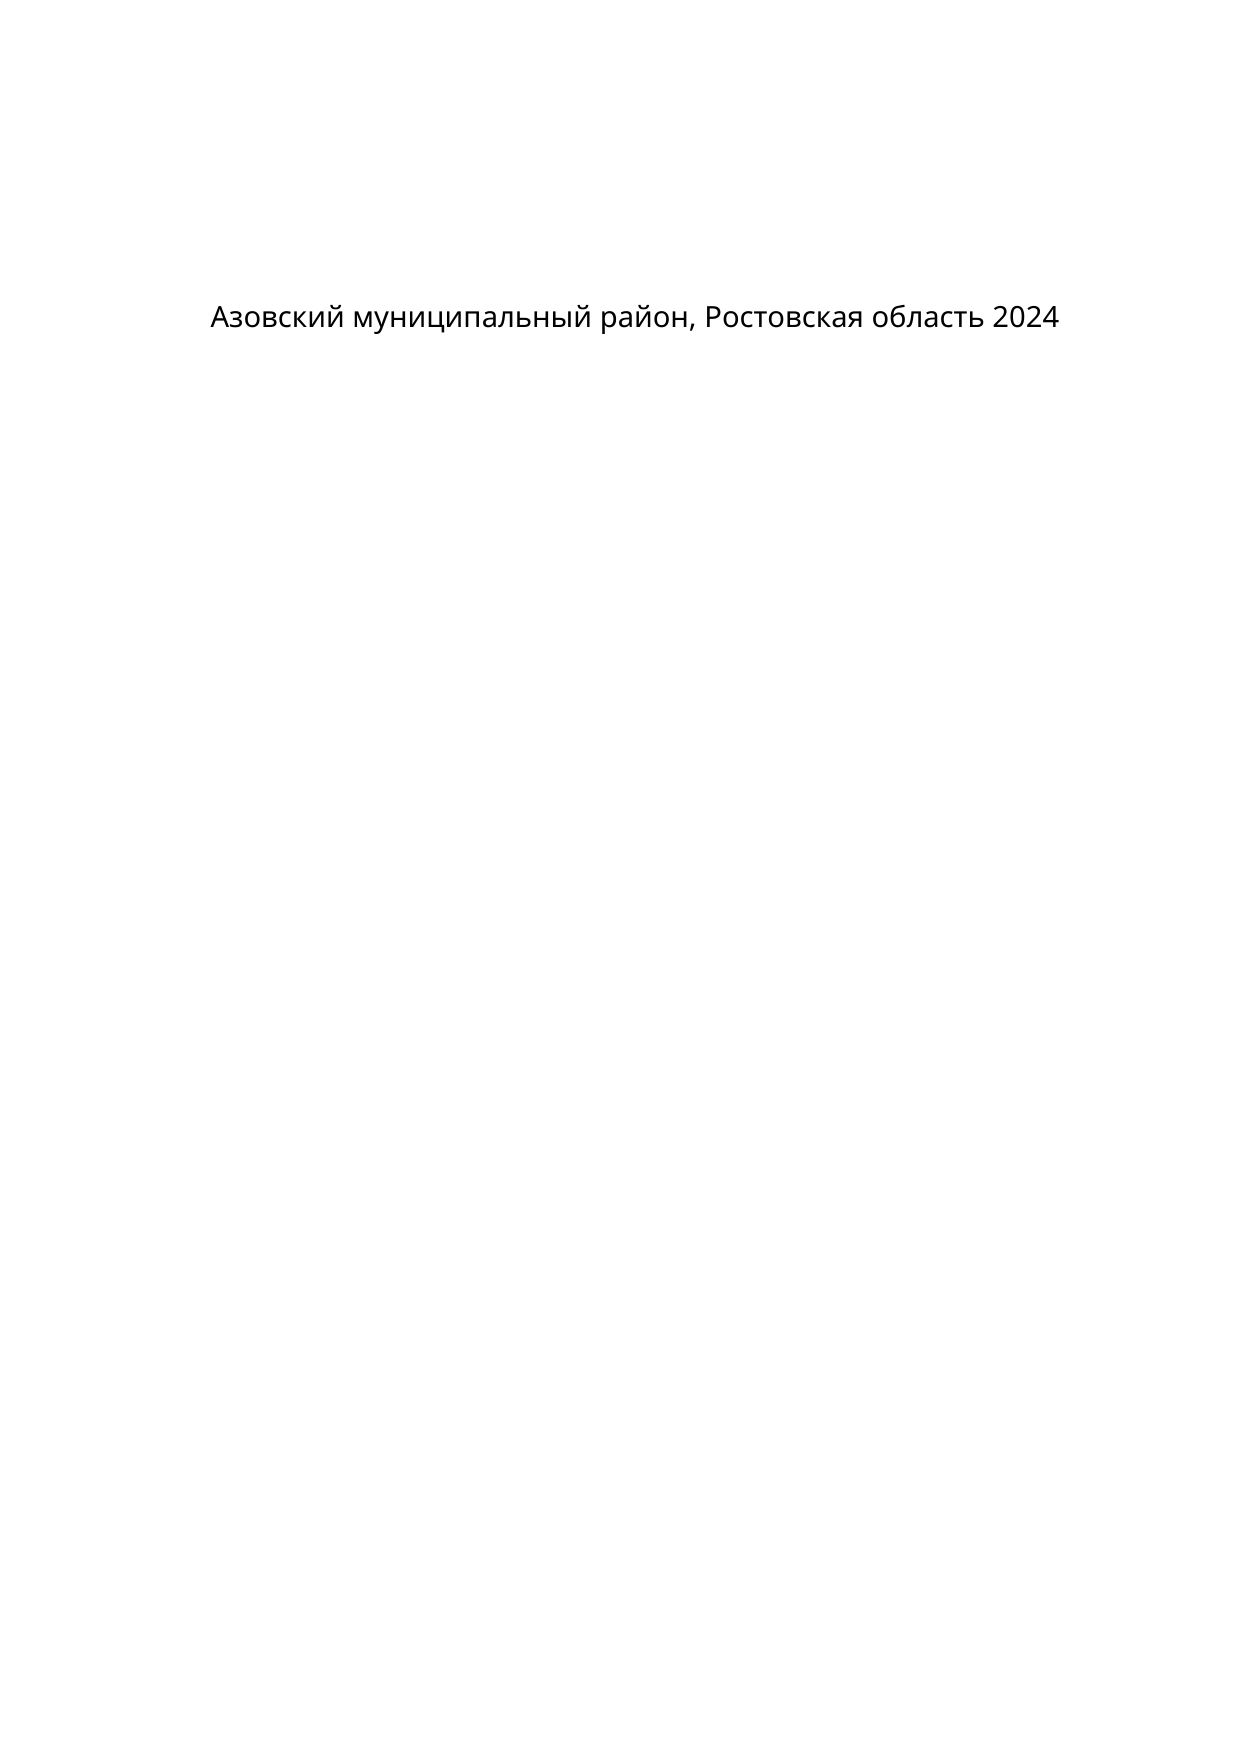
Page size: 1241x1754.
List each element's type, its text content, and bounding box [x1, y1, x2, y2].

text Азовский муниципальный район, Ростовская область 2024 [118, 297, 1152, 336]
